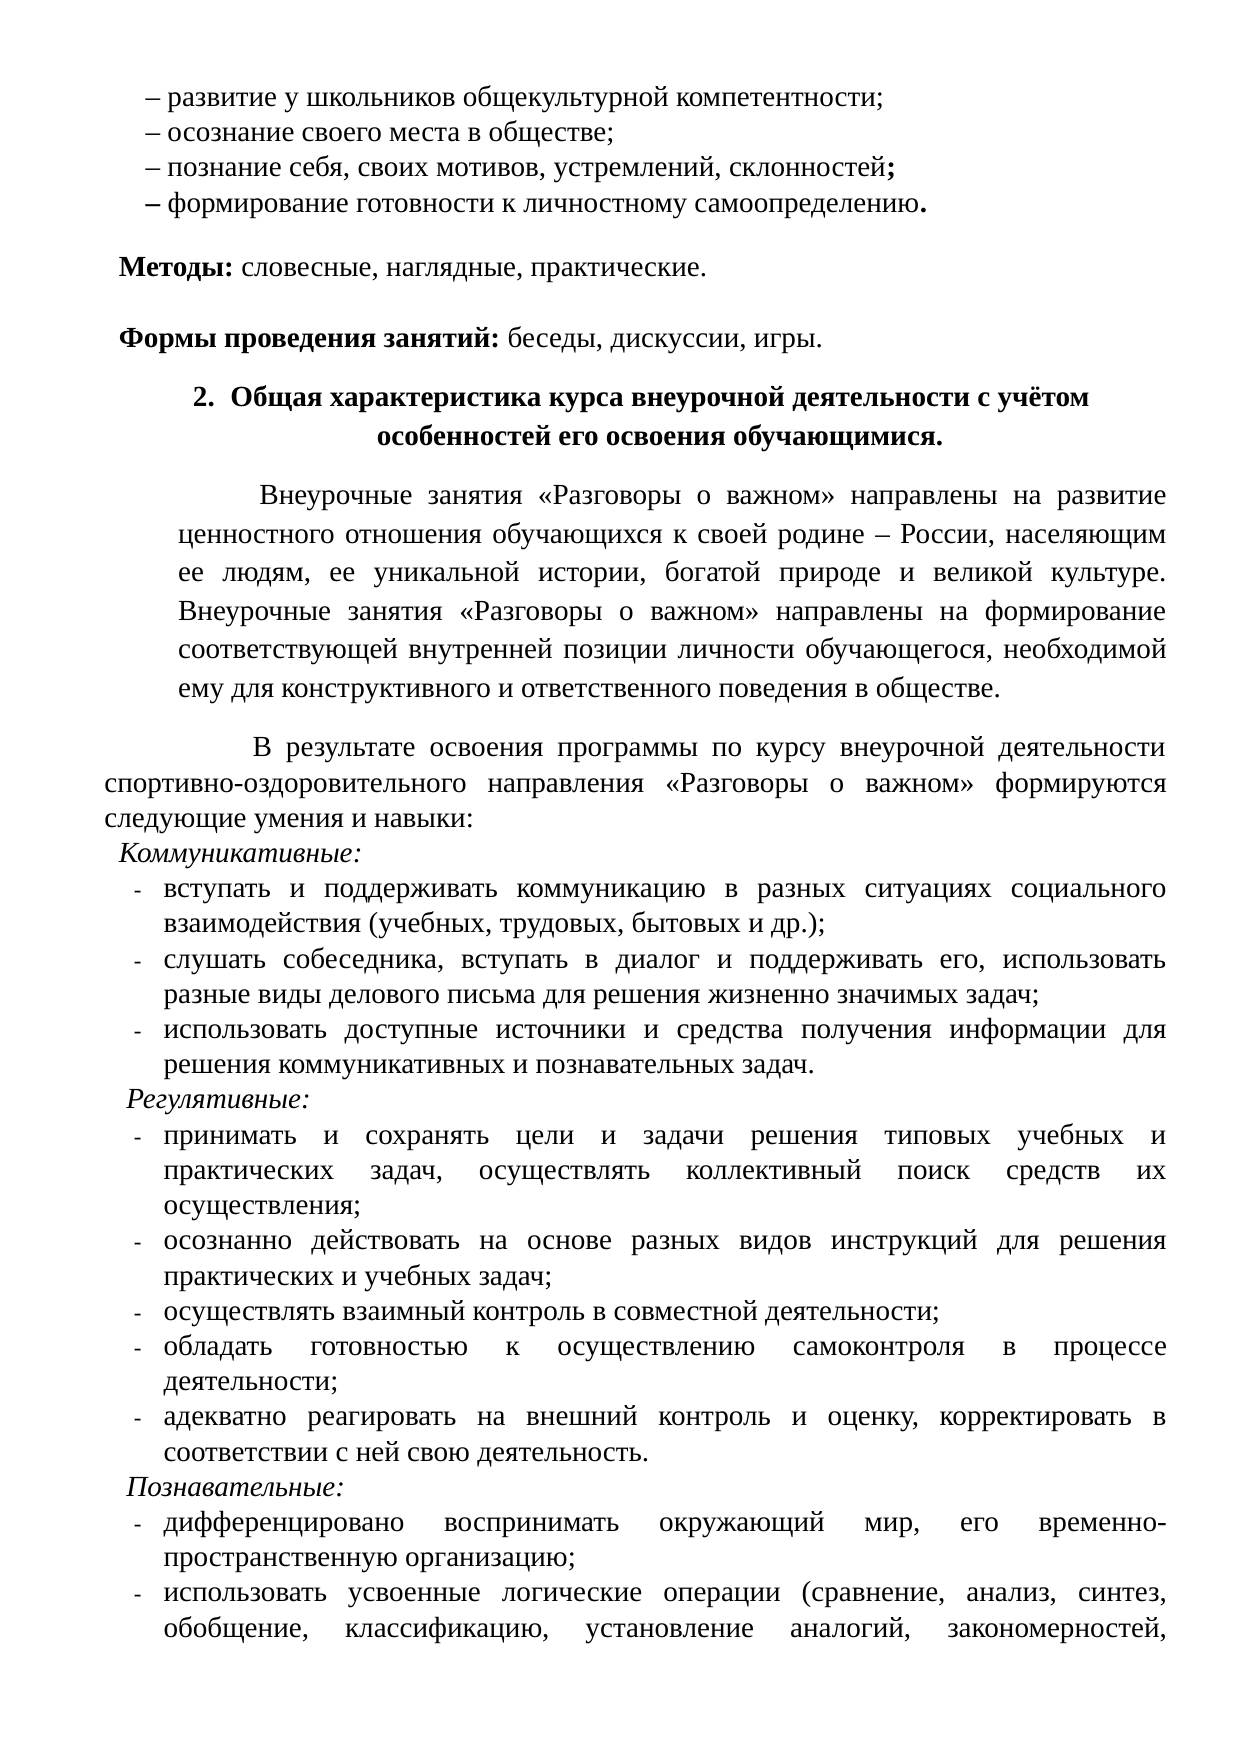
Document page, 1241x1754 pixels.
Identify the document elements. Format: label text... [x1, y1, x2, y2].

text В результате освоения программы по курсу внеурочной деятельности спортивно-оздоровительного направления «Разговоры о важном» формируются следующие умения и навыки: [104, 729, 1167, 833]
text Коммуникативные: [104, 835, 1167, 869]
text Внеурочные занятия «Разговоры о важном» направлены на развитие ценностного отношения обучающихся к своей родине – России, населяющим ее людям, ее уникальной истории, богатой природе и великой культуре. Внеурочные занятия «Разговоры о важном» направлены на формирование соответствующей внутренней позиции личности обучающегося, необходимой ему для конструктивного и ответственного поведения в обществе. [178, 477, 1167, 704]
list обладать готовностью к осуществлению самоконтроля в процессе деятельности; [134, 1328, 1167, 1397]
list адекватно реагировать на внешний контроль и оценку, корректировать в соответствии с ней свою деятельность. [134, 1398, 1167, 1467]
text Регулятивные: [104, 1082, 1167, 1115]
list вступать и поддерживать коммуникацию в разных ситуациях социального взаимодействия (учебных, трудовых, бытовых и др.); [134, 870, 1167, 939]
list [134, 1574, 1167, 1643]
list дифференцировано воспринимать окружающий мир, его временно-пространственную организацию; [134, 1504, 1167, 1573]
text – познание себя, своих мотивов, устремлений, склонностей; [104, 149, 1167, 183]
list осознанно действовать на основе разных видов инструкций для решения практических и учебных задач; [134, 1222, 1167, 1291]
text Познавательные: [104, 1469, 1167, 1502]
text 2. Общая характеристика курса внеурочной деятельности с учётом особенностей его освоения обучающимися. [115, 379, 1167, 452]
list осуществлять взаимный контроль в совместной деятельности; [134, 1293, 1167, 1326]
list слушать собеседника, вступать в диалог и поддерживать его, использовать разные виды делового письма для решения жизненно значимых задач; [134, 941, 1167, 1009]
list принимать и сохранять цели и задачи решения типовых учебных и практических задач, осуществлять коллективный поиск средств их осуществления; [134, 1117, 1167, 1221]
list использовать доступные источники и средства получения информации для решения коммуникативных и познавательных задач. [134, 1011, 1167, 1080]
text – формирование готовности к личностному самоопределению. [104, 185, 1167, 218]
text – осознание своего места в обществе; [104, 114, 1167, 148]
text – развитие у школьников общекультурной компетентности; [104, 79, 1167, 113]
text Методы: словесные, наглядные, практические. [104, 249, 1167, 283]
text Формы проведения занятий: беседы, дискуссии, игры. [104, 320, 1167, 354]
